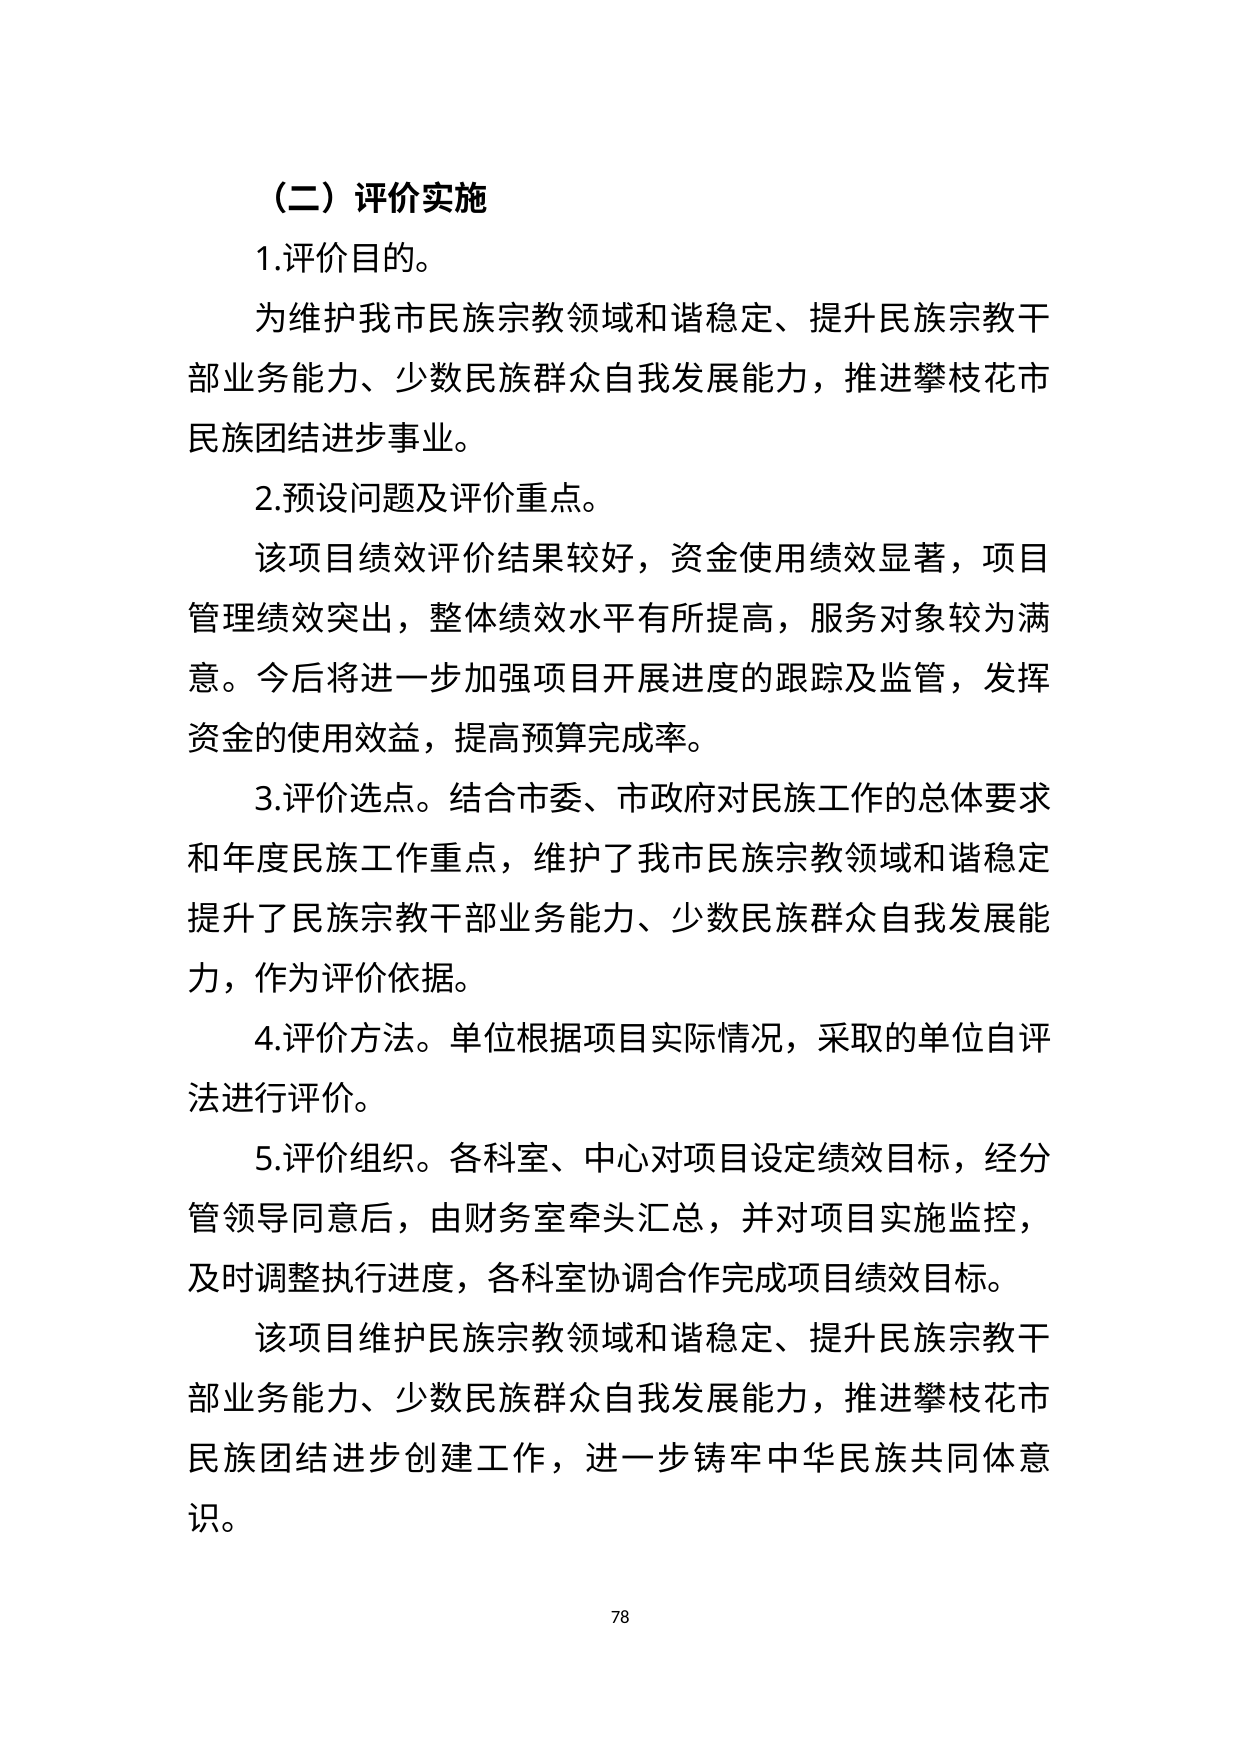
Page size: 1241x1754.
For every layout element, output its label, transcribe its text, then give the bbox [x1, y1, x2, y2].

text 4.评价方法。单位根据项目实际情况，采取的单位自评法进行评价。 [187, 1002, 1053, 1122]
text 该项目绩效评价结果较好，资金使用绩效显著，项目管理绩效突出，整体绩效水平有所提高，服务对象较为满意。今后将进一步加强项目开展进度的跟踪及监管，发挥资金的使用效益，提高预算完成率。 [187, 522, 1053, 762]
text 为维护我市民族宗教领域和谐稳定、提升民族宗教干部业务能力、少数民族群众自我发展能力，推进攀枝花市民族团结进步事业。 [187, 282, 1053, 462]
text 3.评价选点。结合市委、市政府对民族工作的总体要求和年度民族工作重点，维护了我市民族宗教领域和谐稳定、提升了民族宗教干部业务能力、少数民族群众自我发展能力，作为评价依据。 [187, 762, 1053, 1002]
text 1.评价目的。 [187, 222, 1053, 282]
text 5.评价组织。各科室、中心对项目设定绩效目标，经分管领导同意后，由财务室牵头汇总，并对项目实施监控，及时调整执行进度，各科室协调合作完成项目绩效目标。 [187, 1122, 1053, 1302]
text 2.预设问题及评价重点。 [187, 462, 1053, 522]
text 该项目维护民族宗教领域和谐稳定、提升民族宗教干部业务能力、少数民族群众自我发展能力，推进攀枝花市民族团结进步创建工作，进一步铸牢中华民族共同体意识。 [187, 1302, 1053, 1542]
text （二）评价实施 [187, 162, 1053, 222]
